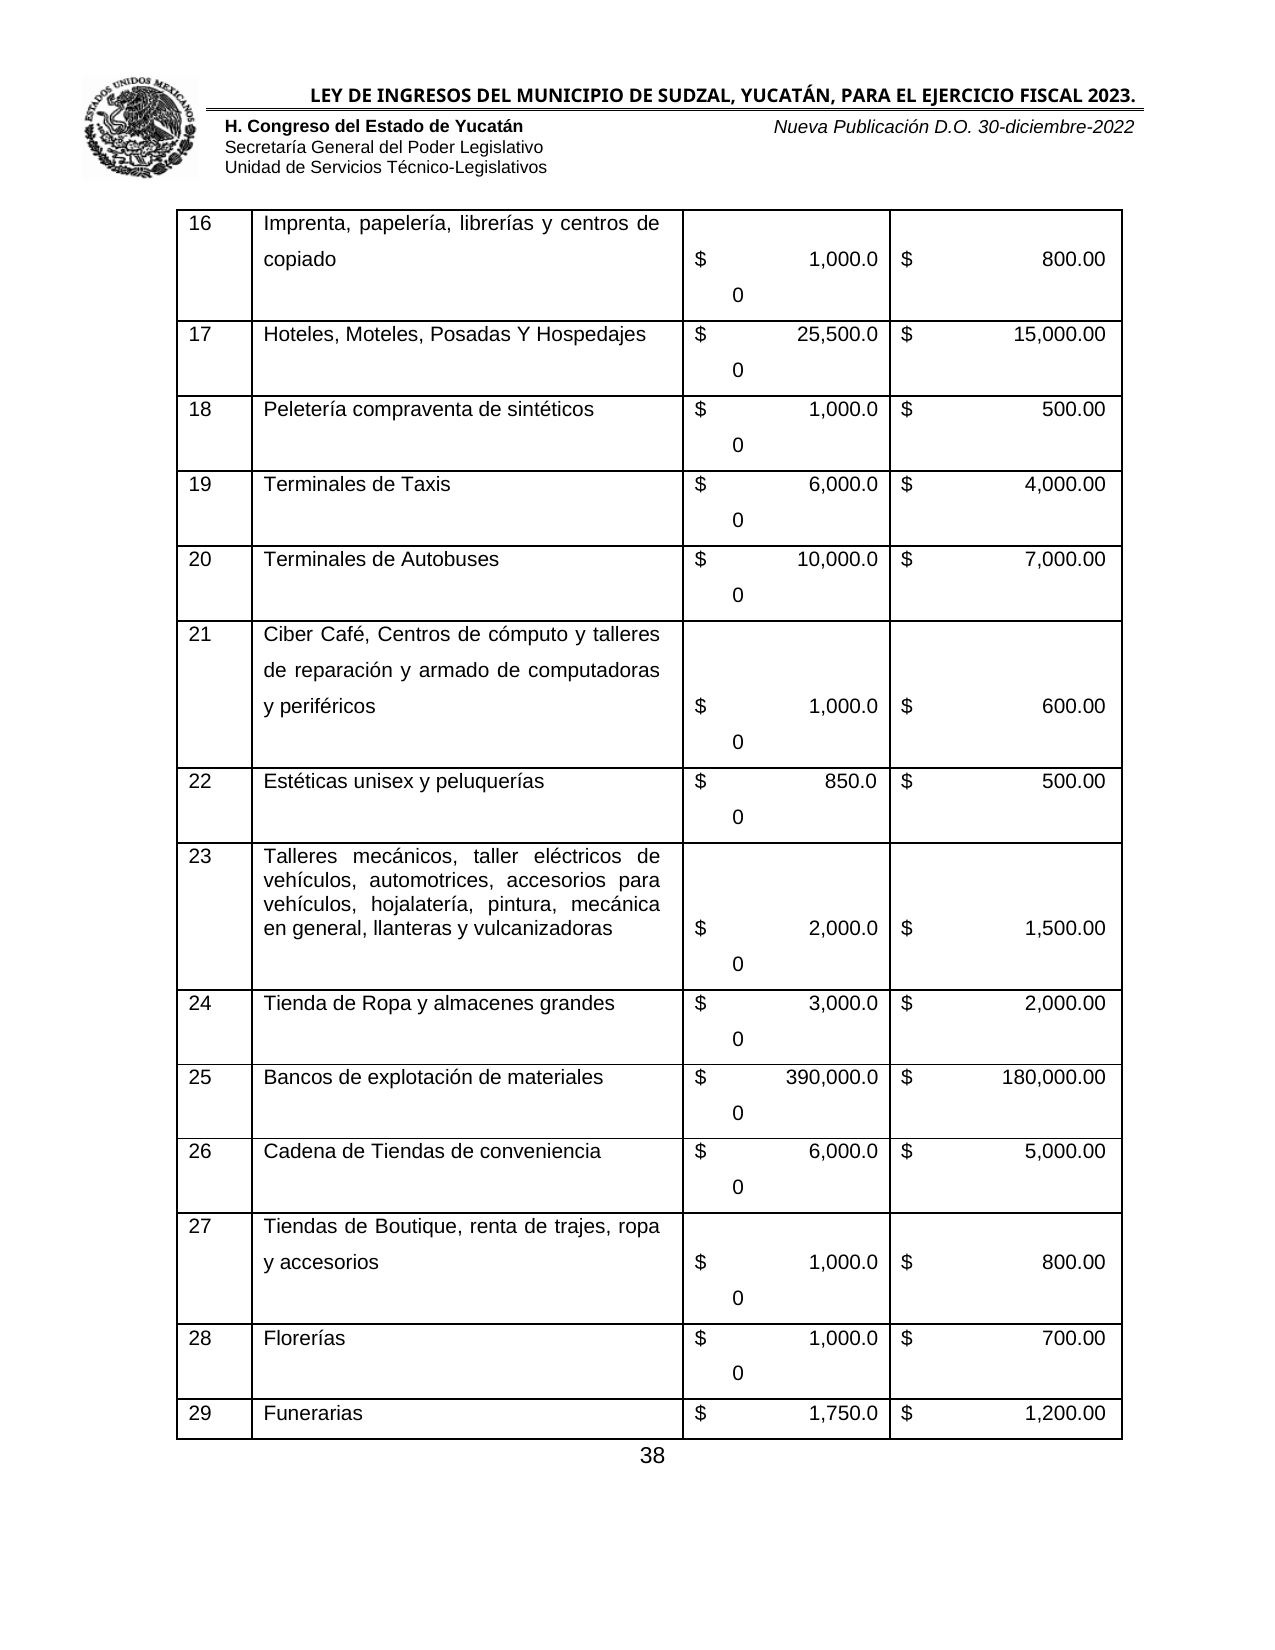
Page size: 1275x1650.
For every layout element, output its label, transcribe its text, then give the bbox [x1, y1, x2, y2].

table_cell $ [684, 622, 721, 767]
table_cell $ [684, 547, 721, 620]
table_cell $ [891, 1139, 927, 1212]
table_cell Cadena de Tiendas de conveniencia [253, 1139, 682, 1212]
table_cell 500.00 [927, 397, 1121, 470]
table_cell 19 [178, 472, 251, 545]
table_cell $ [891, 1400, 927, 1437]
table_cell 22 [178, 769, 251, 842]
table_cell $ [891, 1065, 927, 1138]
table_cell Talleres mecánicos, taller eléctricos de vehículos, automotrices, accesorios para vehículos, hojalatería, pintura, mecánica en general, llanteras y vulcanizadoras [253, 844, 682, 989]
table_cell 2,000.00 [927, 991, 1121, 1064]
table_cell 500.00 [927, 769, 1121, 842]
table_cell $ [891, 1325, 927, 1398]
table_cell $ [684, 397, 721, 470]
table_cell $ [684, 211, 721, 319]
table_cell Bancos de explotación de materiales [253, 1065, 682, 1138]
table_cell Tiendas de Boutique, renta de trajes, ropa y accesorios [253, 1214, 682, 1323]
table_cell $ [891, 397, 927, 470]
table_cell 1,000.00 [721, 1325, 889, 1398]
table_cell 600.00 [927, 622, 1121, 767]
table_cell Funerarias [253, 1400, 682, 1437]
table_cell $ [684, 991, 721, 1064]
table_cell 1,000.00 [721, 622, 889, 767]
table_cell 24 [178, 991, 251, 1064]
table_cell $ [684, 472, 721, 545]
table_cell $ [891, 472, 927, 545]
table_cell 16 [178, 211, 251, 319]
table_cell 25,500.00 [721, 322, 889, 394]
table_cell 18 [178, 397, 251, 470]
table_cell 26 [178, 1139, 251, 1212]
table_cell 4,000.00 [927, 472, 1121, 545]
table_cell 20 [178, 547, 251, 620]
table_cell Florerías [253, 1325, 682, 1398]
table_cell 390,000.00 [721, 1065, 889, 1138]
table_cell 28 [178, 1325, 251, 1398]
table_cell 700.00 [927, 1325, 1121, 1398]
table_cell 15,000.00 [927, 322, 1121, 394]
table_cell Hoteles, Moteles, Posadas Y Hospedajes [253, 322, 682, 394]
table_cell 10,000.00 [721, 547, 889, 620]
table_cell $ [891, 844, 927, 989]
table_cell 800.00 [927, 1214, 1121, 1323]
table_cell 25 [178, 1065, 251, 1138]
table_cell 1,500.00 [927, 844, 1121, 989]
table_cell 27 [178, 1214, 251, 1323]
table_cell 180,000.00 [927, 1065, 1121, 1138]
table_cell 6,000.00 [721, 472, 889, 545]
table_cell $ [891, 622, 927, 767]
table_cell $ [891, 547, 927, 620]
table_cell Ciber Café, Centros de cómputo y talleres de reparación y armado de computadoras y periféricos [253, 622, 682, 767]
table_cell Terminales de Autobuses [253, 547, 682, 620]
table_cell 2,000.00 [721, 844, 889, 989]
table_cell 1,000.00 [721, 397, 889, 470]
table_cell $ [684, 1214, 721, 1323]
table_cell 850.00 [721, 769, 889, 842]
table_cell $ [684, 844, 721, 989]
table_cell 1,200.00 [927, 1400, 1121, 1437]
table_cell $ [684, 1325, 721, 1398]
table_cell $ [684, 322, 721, 394]
table_cell $ [891, 211, 927, 319]
table_cell Terminales de Taxis [253, 472, 682, 545]
table_cell 17 [178, 322, 251, 394]
table_cell $ [684, 1065, 721, 1138]
table_cell 3,000.00 [721, 991, 889, 1064]
table_cell 6,000.00 [721, 1139, 889, 1212]
table_cell 1,000.00 [721, 211, 889, 319]
table_cell 1,750.00 [721, 1400, 889, 1437]
table_cell 21 [178, 622, 251, 767]
table_cell 7,000.00 [927, 547, 1121, 620]
table_cell $ [684, 1139, 721, 1212]
table_cell $ [684, 1400, 721, 1437]
table_cell 800.00 [927, 211, 1121, 319]
table_cell $ [891, 1214, 927, 1323]
table_cell $ [684, 769, 721, 842]
table_cell Peletería compraventa de sintéticos [253, 397, 682, 470]
table_cell Estéticas unisex y peluquerías [253, 769, 682, 842]
table_cell 23 [178, 844, 251, 989]
table_cell $ [891, 322, 927, 394]
table_cell $ [891, 991, 927, 1064]
table_cell 5,000.00 [927, 1139, 1121, 1212]
table_cell 1,000.00 [721, 1214, 889, 1323]
table_cell 29 [178, 1400, 251, 1437]
table_cell $ [891, 769, 927, 842]
table_cell Tienda de Ropa y almacenes grandes [253, 991, 682, 1064]
table_cell Imprenta, papelería, librerías y centros de copiado [253, 211, 682, 319]
